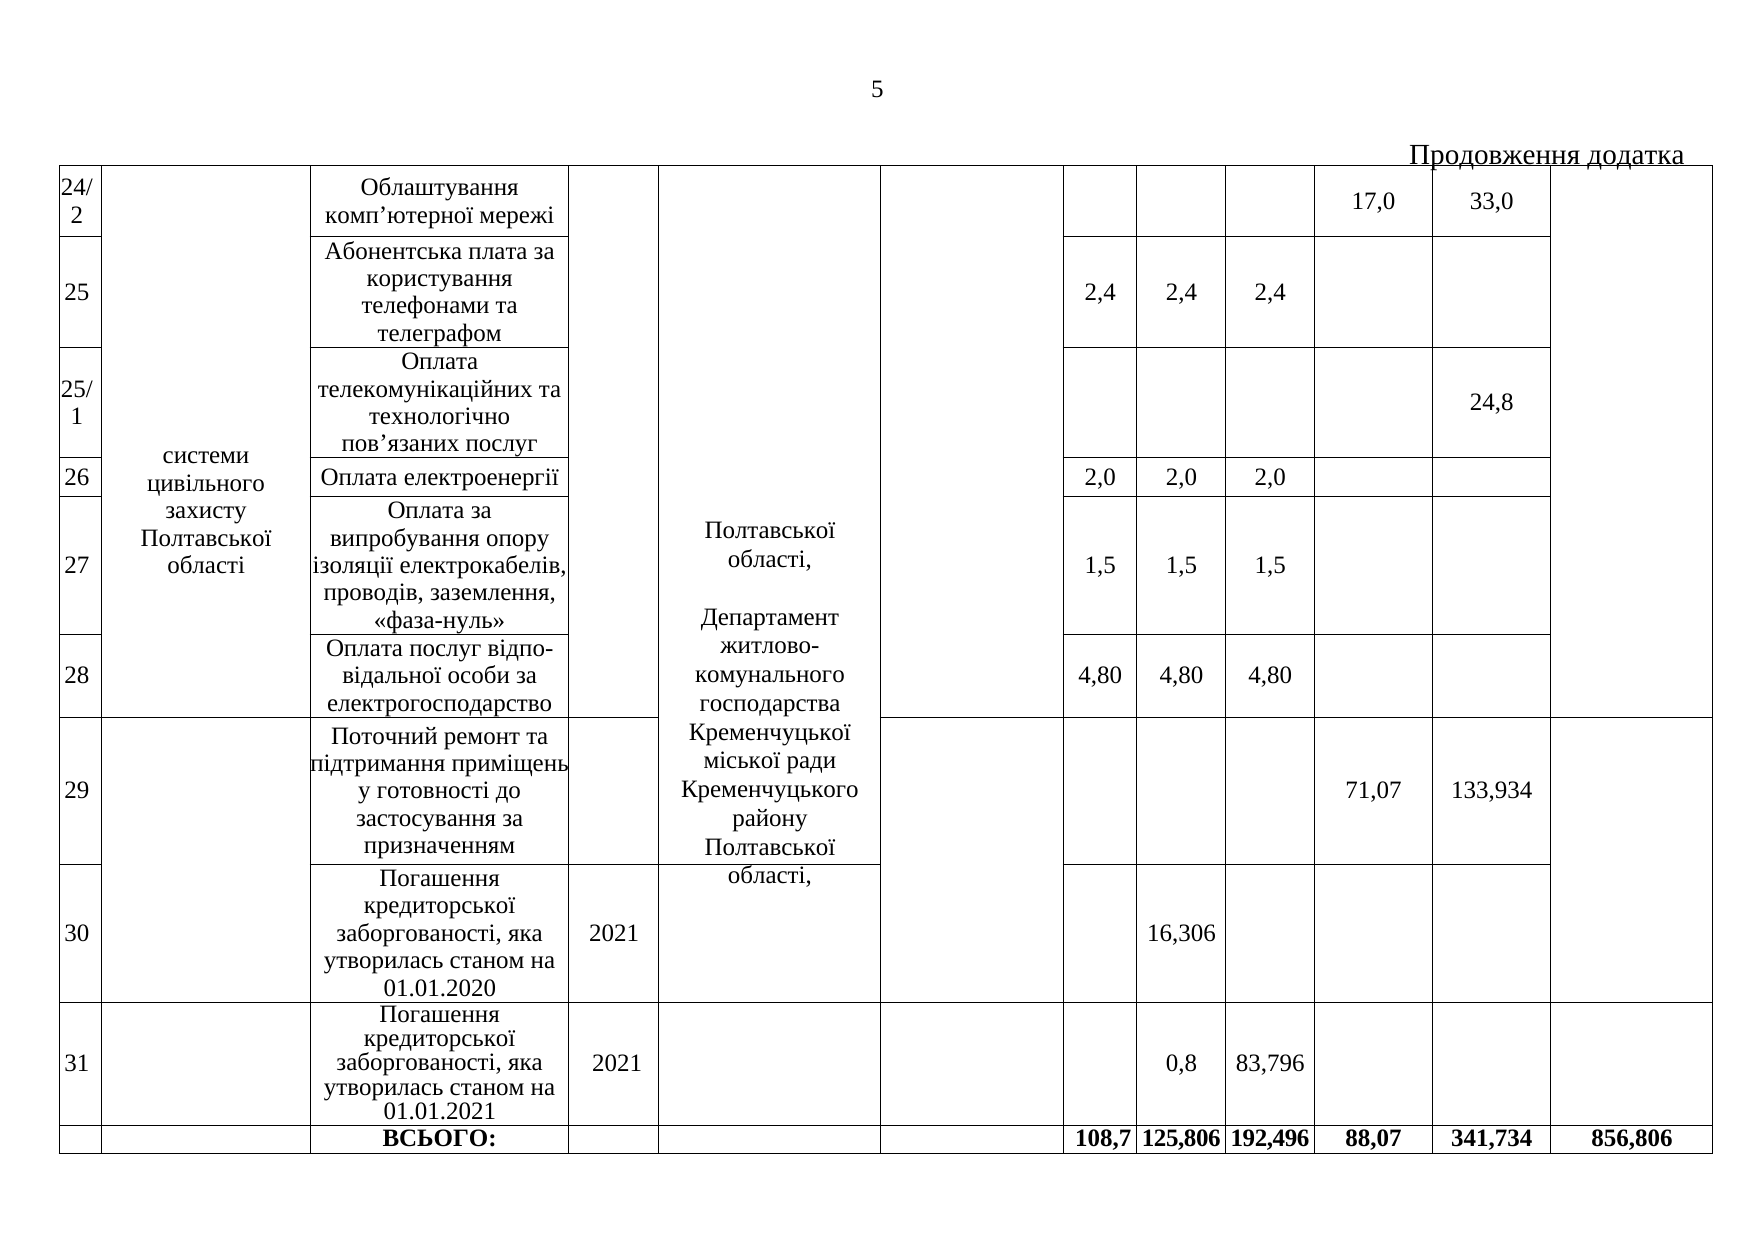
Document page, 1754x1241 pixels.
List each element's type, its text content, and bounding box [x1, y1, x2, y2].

table_cell 88,07 [1315, 1126, 1432, 1153]
table_cell [569, 1126, 658, 1153]
table_cell 2,0 [1137, 458, 1225, 496]
table_cell [1064, 348, 1136, 457]
table_cell ВСЬОГО: [311, 1126, 568, 1153]
table_cell [1064, 1003, 1136, 1125]
table_cell [1226, 348, 1314, 457]
table_cell [102, 1126, 310, 1153]
table_cell Оплата за випробування опору ізоляції електрокабелів, проводів, заземлення, «фаза-нуль» [311, 497, 568, 634]
table_cell 25 [60, 237, 101, 347]
table_cell 25/1 [60, 348, 101, 457]
table_cell [1551, 1003, 1712, 1125]
table_cell [1433, 458, 1550, 496]
table_cell [659, 1003, 880, 1125]
table_cell 133,934 [1433, 718, 1550, 864]
table_cell [1315, 865, 1432, 1002]
table_cell [1226, 718, 1314, 864]
table_cell [1433, 635, 1550, 717]
table_cell [1315, 458, 1432, 496]
table_cell 2,4 [1137, 237, 1225, 347]
table_cell 1,5 [1137, 497, 1225, 634]
table_cell [60, 1126, 101, 1153]
table_cell Оплата послуг відпо-відальної особи за електрогосподарство [311, 635, 568, 717]
table_cell [1226, 166, 1314, 236]
table_cell Облаштування комп’ютерної мережі [311, 166, 568, 236]
table_cell 27 [60, 497, 101, 634]
table_cell 83,796 [1226, 1003, 1314, 1125]
table_cell 2,0 [1226, 458, 1314, 496]
table_cell Погашення кредиторської заборгованості, яка утворилась станом на 01.01.2021 [311, 1003, 568, 1125]
table_cell 125,806 [1137, 1126, 1225, 1153]
table_cell 2,4 [1064, 237, 1136, 347]
table_cell 2,0 [1064, 458, 1136, 496]
table_cell [102, 1003, 310, 1125]
table_cell [569, 718, 658, 864]
table_cell [1315, 237, 1432, 347]
table_cell 192,496 [1226, 1126, 1314, 1153]
table_cell [1315, 497, 1432, 634]
table_cell Оплата телекомунікаційних та технологічно пов’язаних послуг [311, 348, 568, 457]
table_cell 1,5 [1226, 497, 1314, 634]
table_cell [1137, 166, 1225, 236]
table_cell 2021 [569, 1003, 658, 1125]
table_cell 856,806 [1551, 1126, 1712, 1153]
table_cell Поточний ремонт та підтримання приміщень у готовності до застосування за призначенням [311, 718, 568, 864]
table_cell 31 [60, 1003, 101, 1125]
table_cell Абонентська плата за користування телефонами та телеграфом [311, 237, 568, 347]
table_cell [1551, 864, 1712, 1002]
table_cell 24,8 [1433, 348, 1550, 457]
table_cell Оплата електроенергії [311, 458, 568, 496]
table_cell [102, 864, 310, 1002]
table_cell [1064, 718, 1136, 864]
table_cell 33,0 [1433, 166, 1550, 236]
table_cell 29 [60, 718, 101, 864]
table_cell [1433, 237, 1550, 347]
table_cell 341,734 [1433, 1126, 1550, 1153]
table_cell [881, 1126, 1063, 1153]
table_cell 2,4 [1226, 237, 1314, 347]
table_cell 30 [60, 865, 101, 1002]
table_cell [1226, 865, 1314, 1002]
table_cell [1315, 635, 1432, 717]
table_cell [1064, 166, 1136, 236]
table_cell 16,306 [1137, 865, 1225, 1002]
table_cell [1315, 1003, 1432, 1125]
table_cell 4,80 [1226, 635, 1314, 717]
table_cell [1551, 718, 1712, 864]
table_cell 24/2 [60, 166, 101, 236]
table_cell [881, 864, 1063, 1002]
table_cell 28 [60, 635, 101, 717]
table_cell 0,8 [1137, 1003, 1225, 1125]
table_cell [1315, 348, 1432, 457]
table_cell [102, 718, 310, 864]
table_cell 2021 [569, 865, 658, 1002]
table_cell [1137, 718, 1225, 864]
table_cell 4,80 [1064, 635, 1136, 717]
table_cell [881, 718, 1063, 864]
table_cell [659, 1126, 880, 1153]
table_cell [1433, 497, 1550, 634]
table_cell 17,0 [1315, 166, 1432, 236]
table_cell 108,7 [1064, 1126, 1136, 1153]
table_cell 4,80 [1137, 635, 1225, 717]
table_cell Погашення кредиторської заборгованості, яка утворилась станом на 01.01.2020 [311, 865, 568, 1002]
table_cell [659, 865, 880, 1002]
table_cell [1433, 865, 1550, 1002]
table_cell 1,5 [1064, 497, 1136, 634]
table_cell 26 [60, 458, 101, 496]
table_cell [1064, 865, 1136, 1002]
table_cell [1137, 348, 1225, 457]
table_cell 71,07 [1315, 718, 1432, 864]
table_cell [1433, 1003, 1550, 1125]
table_cell [881, 1003, 1063, 1125]
